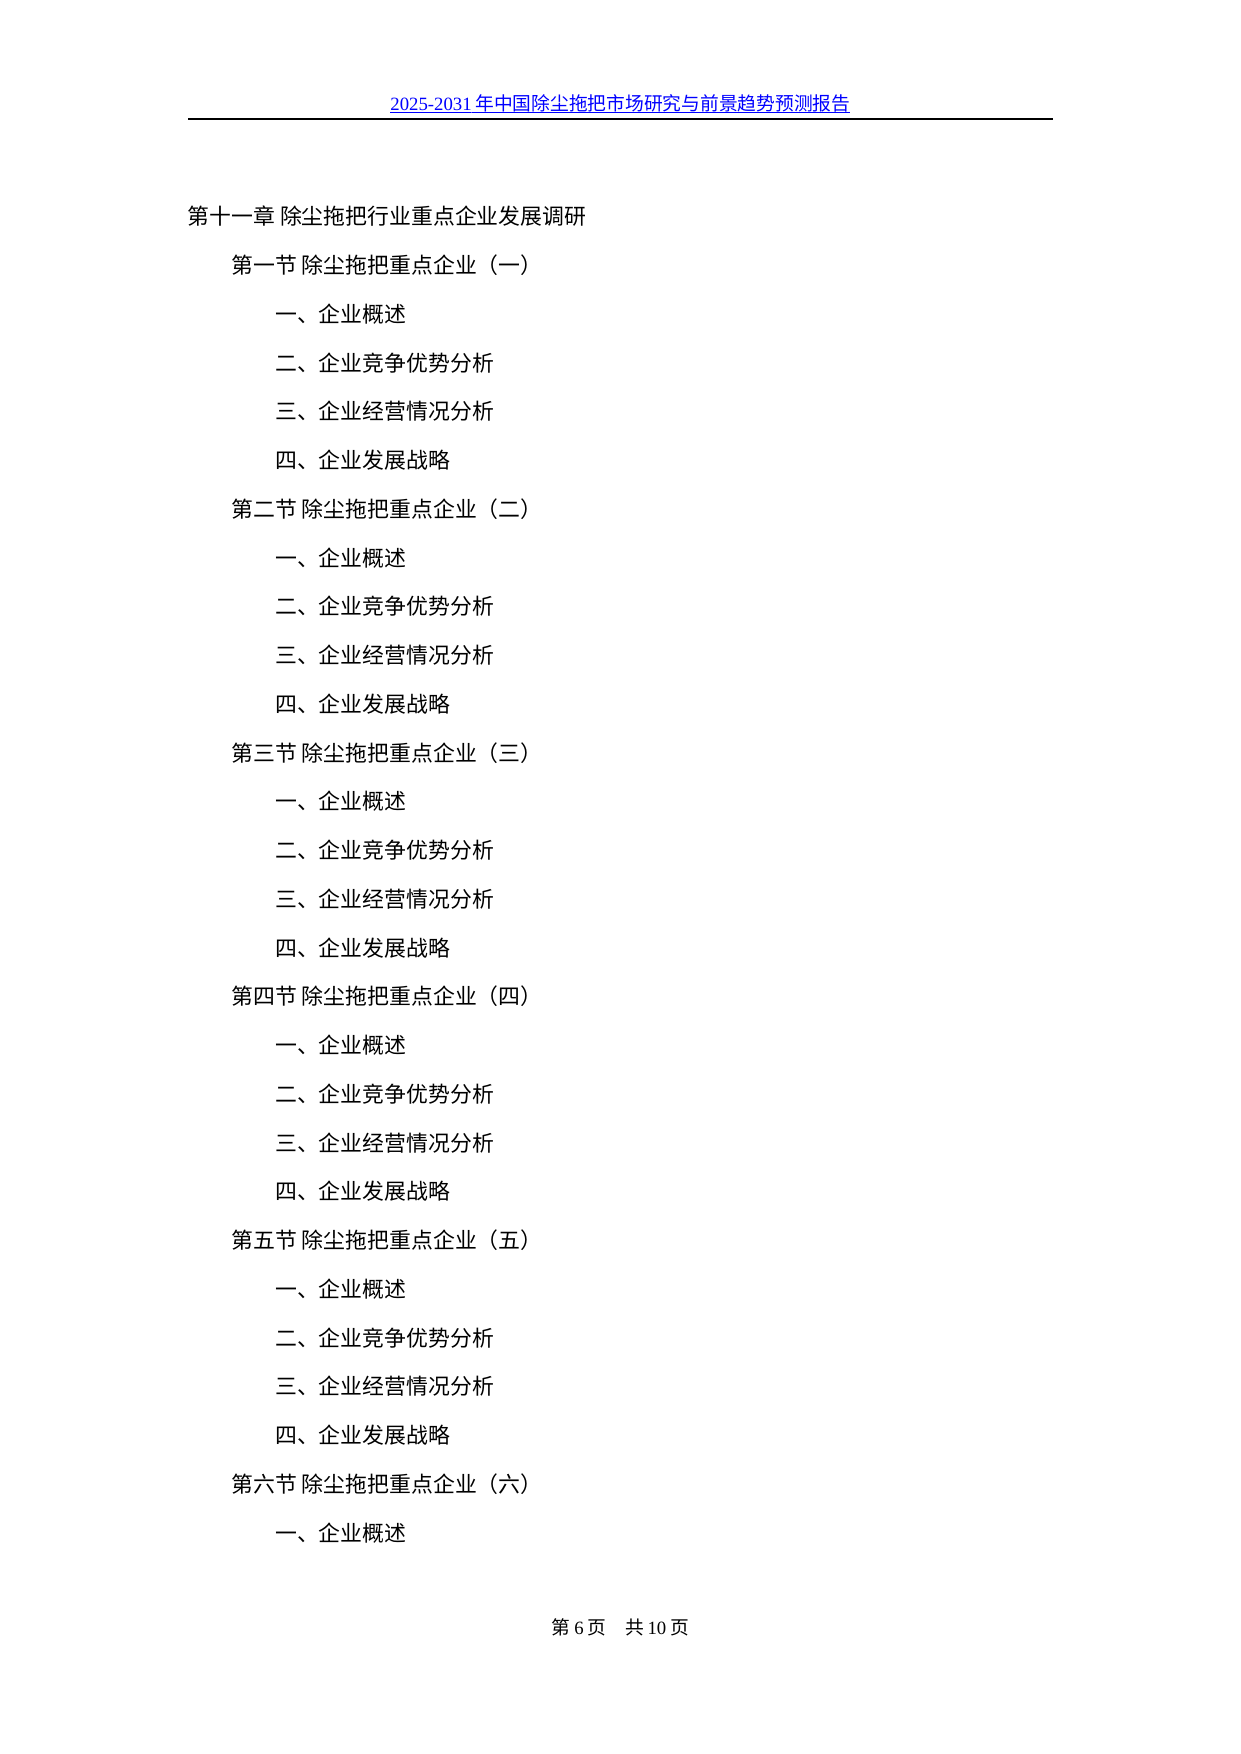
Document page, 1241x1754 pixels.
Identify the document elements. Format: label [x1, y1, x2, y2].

text [187, 150, 1053, 1548]
